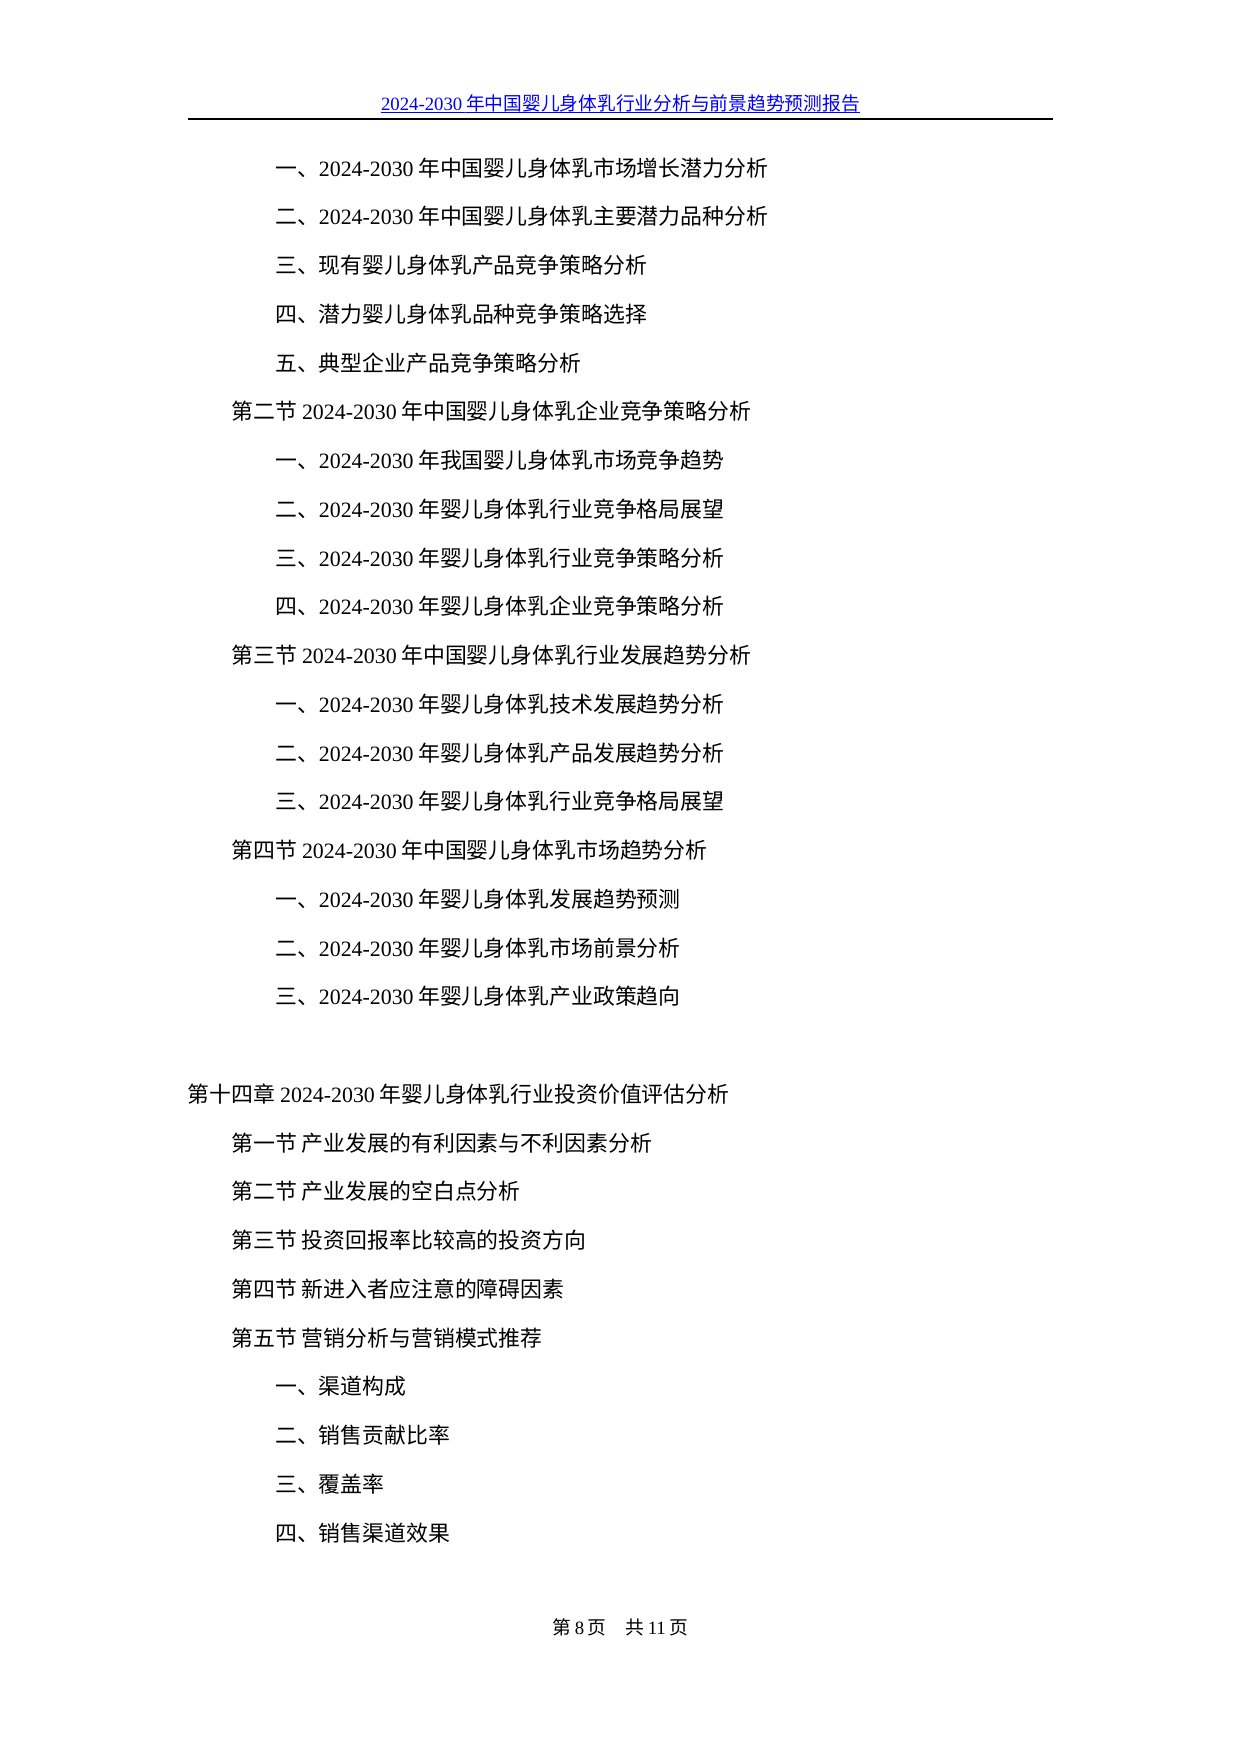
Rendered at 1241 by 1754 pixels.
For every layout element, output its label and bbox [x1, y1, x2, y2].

text [187, 150, 1053, 1548]
